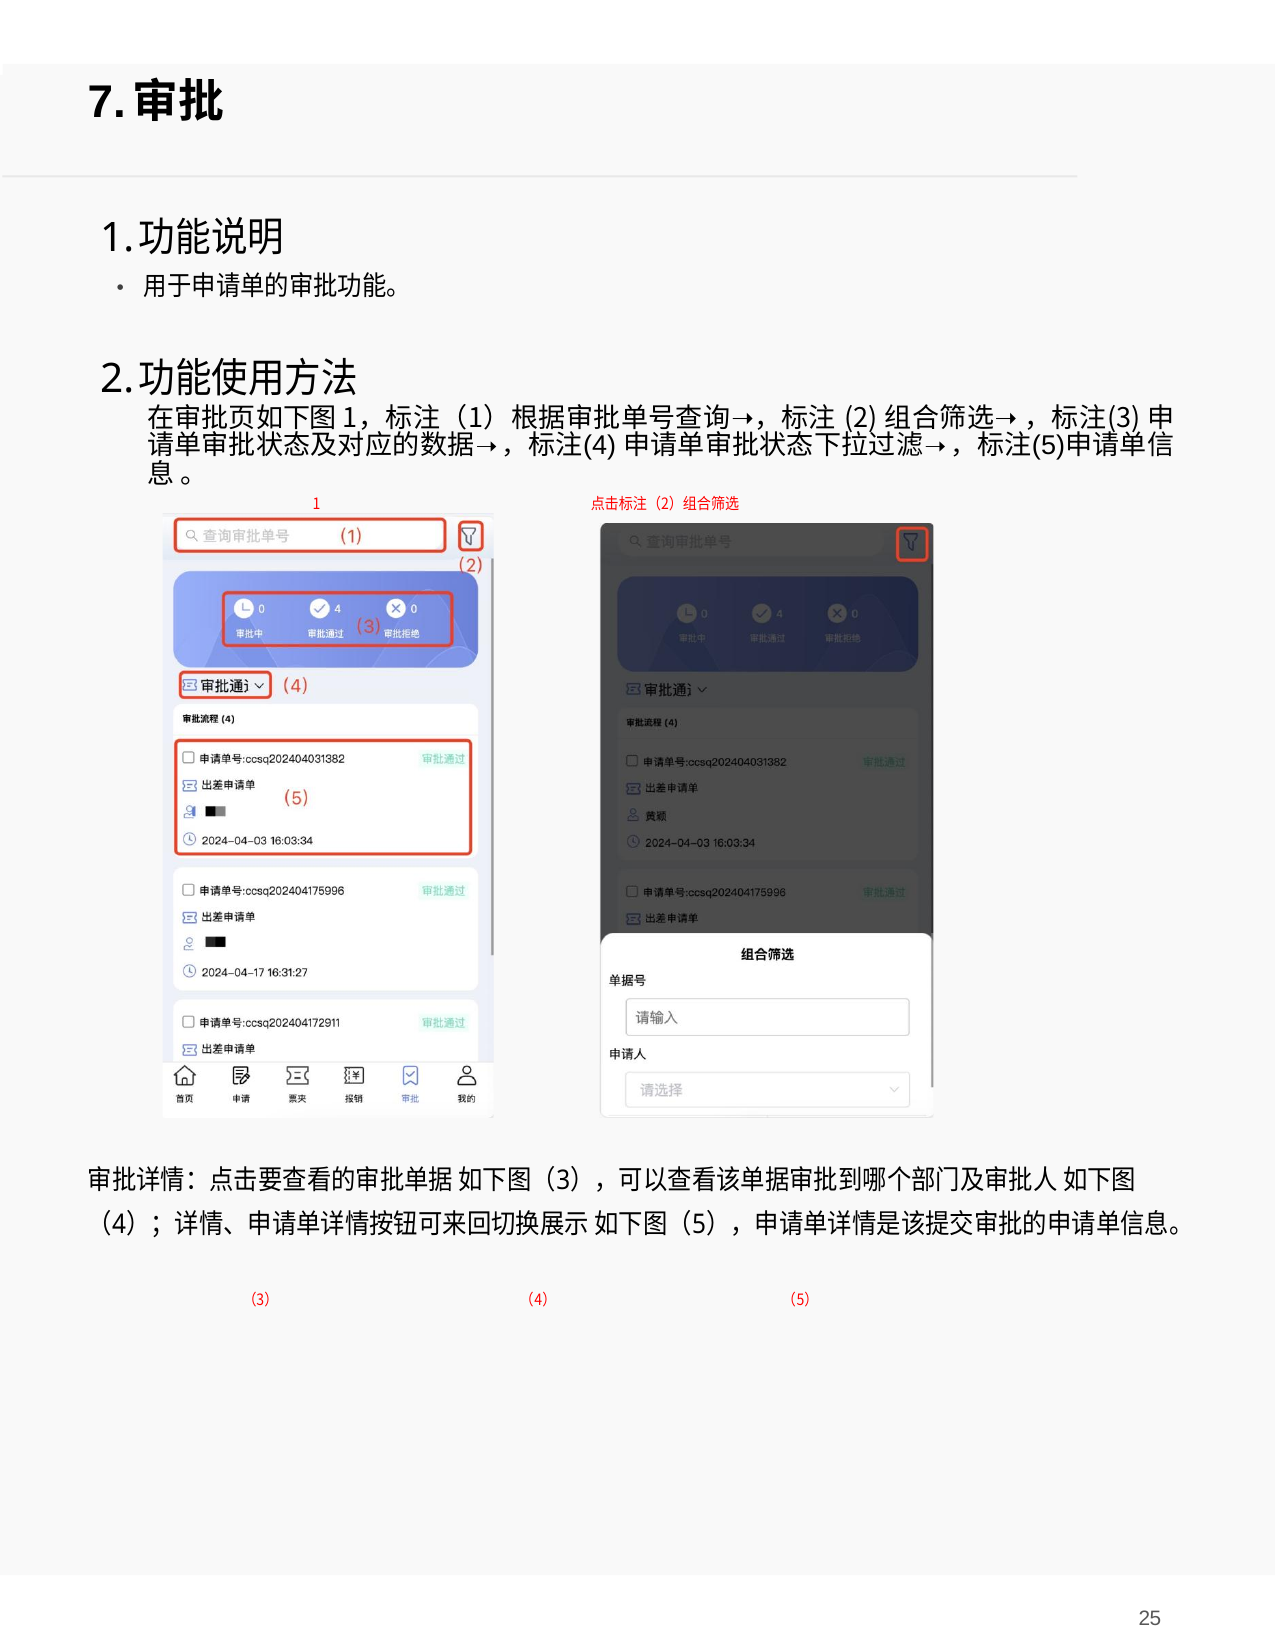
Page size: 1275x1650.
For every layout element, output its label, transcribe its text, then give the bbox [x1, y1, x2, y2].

text （3） （4） （5） [87, 1287, 1185, 1310]
subtitle 审批 [87, 75, 1185, 128]
text 在审批⻚如下图1，标注（1）根据审批单号查询➝，标注 (2) 组合筛选➝ ，标注(3) 申请单审批状态及对应的数据➝ ，标注(4) 申请单审批状态下拉过滤➝ ，标注(5)申请单信息 。 [147, 405, 1175, 491]
picture [162, 513, 494, 1118]
list 1 点击标注（2）组合筛选 [87, 491, 1185, 513]
picture [599, 523, 934, 1118]
text 审批详情：点击要查看的审批单据 如下图（3），可以查看该单据审批到哪个部门及审批人 如下图（4）；详情、申请单详情按钮可来回切换展示 如下图（5），申请单详情是该提交审批的申请单信息。 [87, 1154, 1185, 1243]
list 功能说明 [100, 204, 1185, 263]
list ⽤于申请单的审批功能。 [117, 263, 1185, 303]
list 功能使⽤⽅法 [100, 346, 1185, 405]
